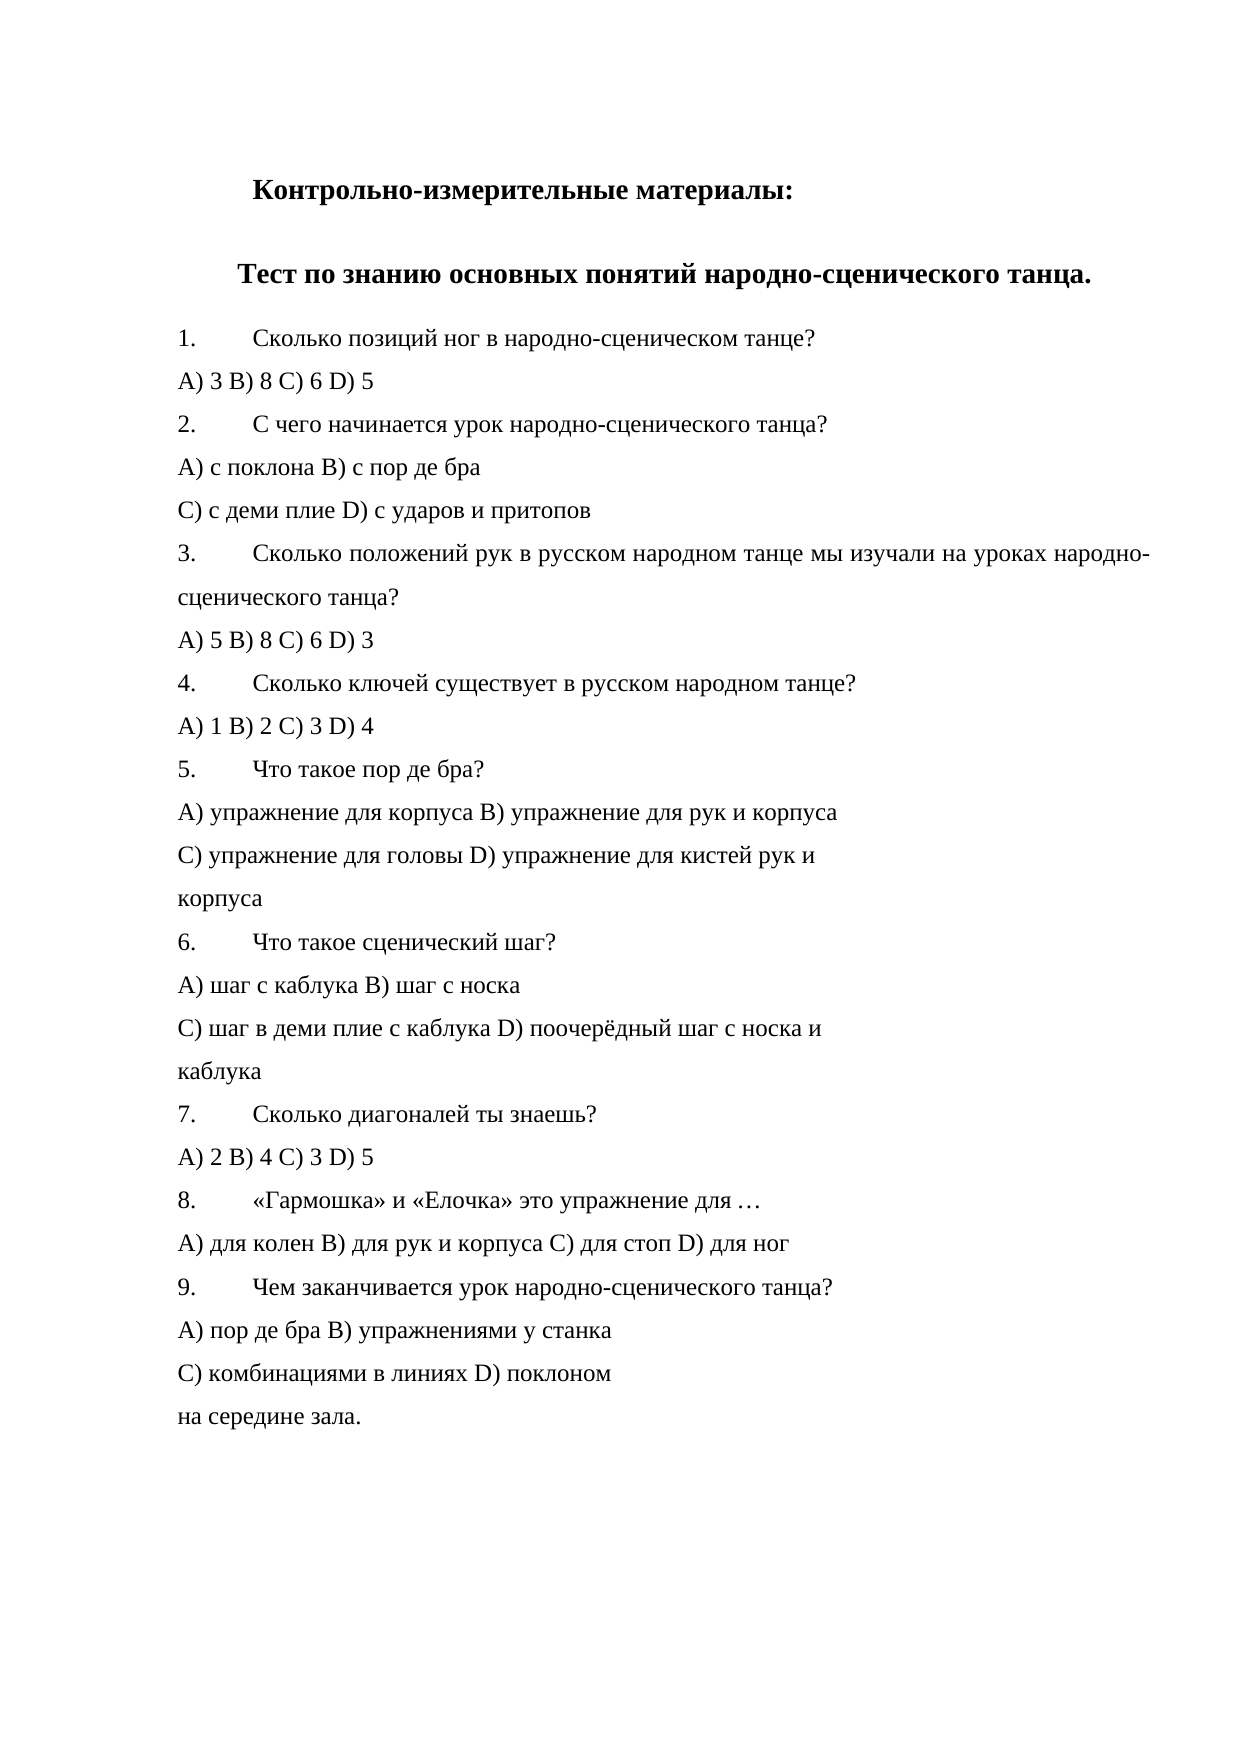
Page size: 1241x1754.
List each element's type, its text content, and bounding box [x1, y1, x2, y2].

text А) с поклона В) с пор де бра [177, 452, 1152, 481]
list Чем заканчивается урок народно-сценического танца? [177, 1272, 1152, 1300]
text С) комбинациями в линиях D) поклоном [177, 1358, 1152, 1387]
list Сколько позиций ног в народно-сценическом танце? [177, 323, 1152, 352]
text на середине зала. [177, 1401, 1152, 1430]
text С) с деми плие D) с ударов и притопов [177, 495, 1152, 524]
text А) 5 В) 8 С) 6 D) 3 [177, 625, 1152, 653]
list «Гармошка» и «Елочка» это упражнение для … [177, 1185, 1152, 1214]
text А) 3 В) 8 С) 6 D) 5 [177, 366, 1152, 395]
list Сколько диагоналей ты знаешь? [177, 1099, 1152, 1128]
list Что такое пор де бра? [177, 754, 1152, 783]
text А) пор де бра В) упражнениями у станка [177, 1315, 1152, 1343]
text С) упражнение для головы D) упражнение для кистей рук и [177, 840, 1152, 869]
text А) 1 В) 2 С) 3 D) 4 [177, 711, 1152, 740]
list Что такое сценический шаг? [177, 927, 1152, 955]
list Сколько ключей существует в русском народном танце? [177, 668, 1152, 697]
text Тест по знанию основных понятий народно-сценического танца. [177, 256, 1152, 289]
list Контрольно-измерительные материалы: [252, 172, 1152, 206]
text корпуса [177, 883, 1152, 912]
text А) шаг с каблука В) шаг с носка [177, 970, 1152, 998]
list С чего начинается урок народно-сценического танца? [177, 409, 1152, 438]
list Сколько положений рук в русском народном танце мы изучали на уроках народно-сценического танца? [177, 538, 1152, 610]
text А) упражнение для корпуса В) упражнение для рук и корпуса [177, 797, 1152, 826]
text А) для колен В) для рук и корпуса С) для стоп D) для ног [177, 1228, 1152, 1257]
text каблука [177, 1056, 1152, 1085]
text А) 2 В) 4 С) 3 D) 5 [177, 1142, 1152, 1171]
text С) шаг в деми плие с каблука D) поочерёдный шаг с носка и [177, 1013, 1152, 1042]
